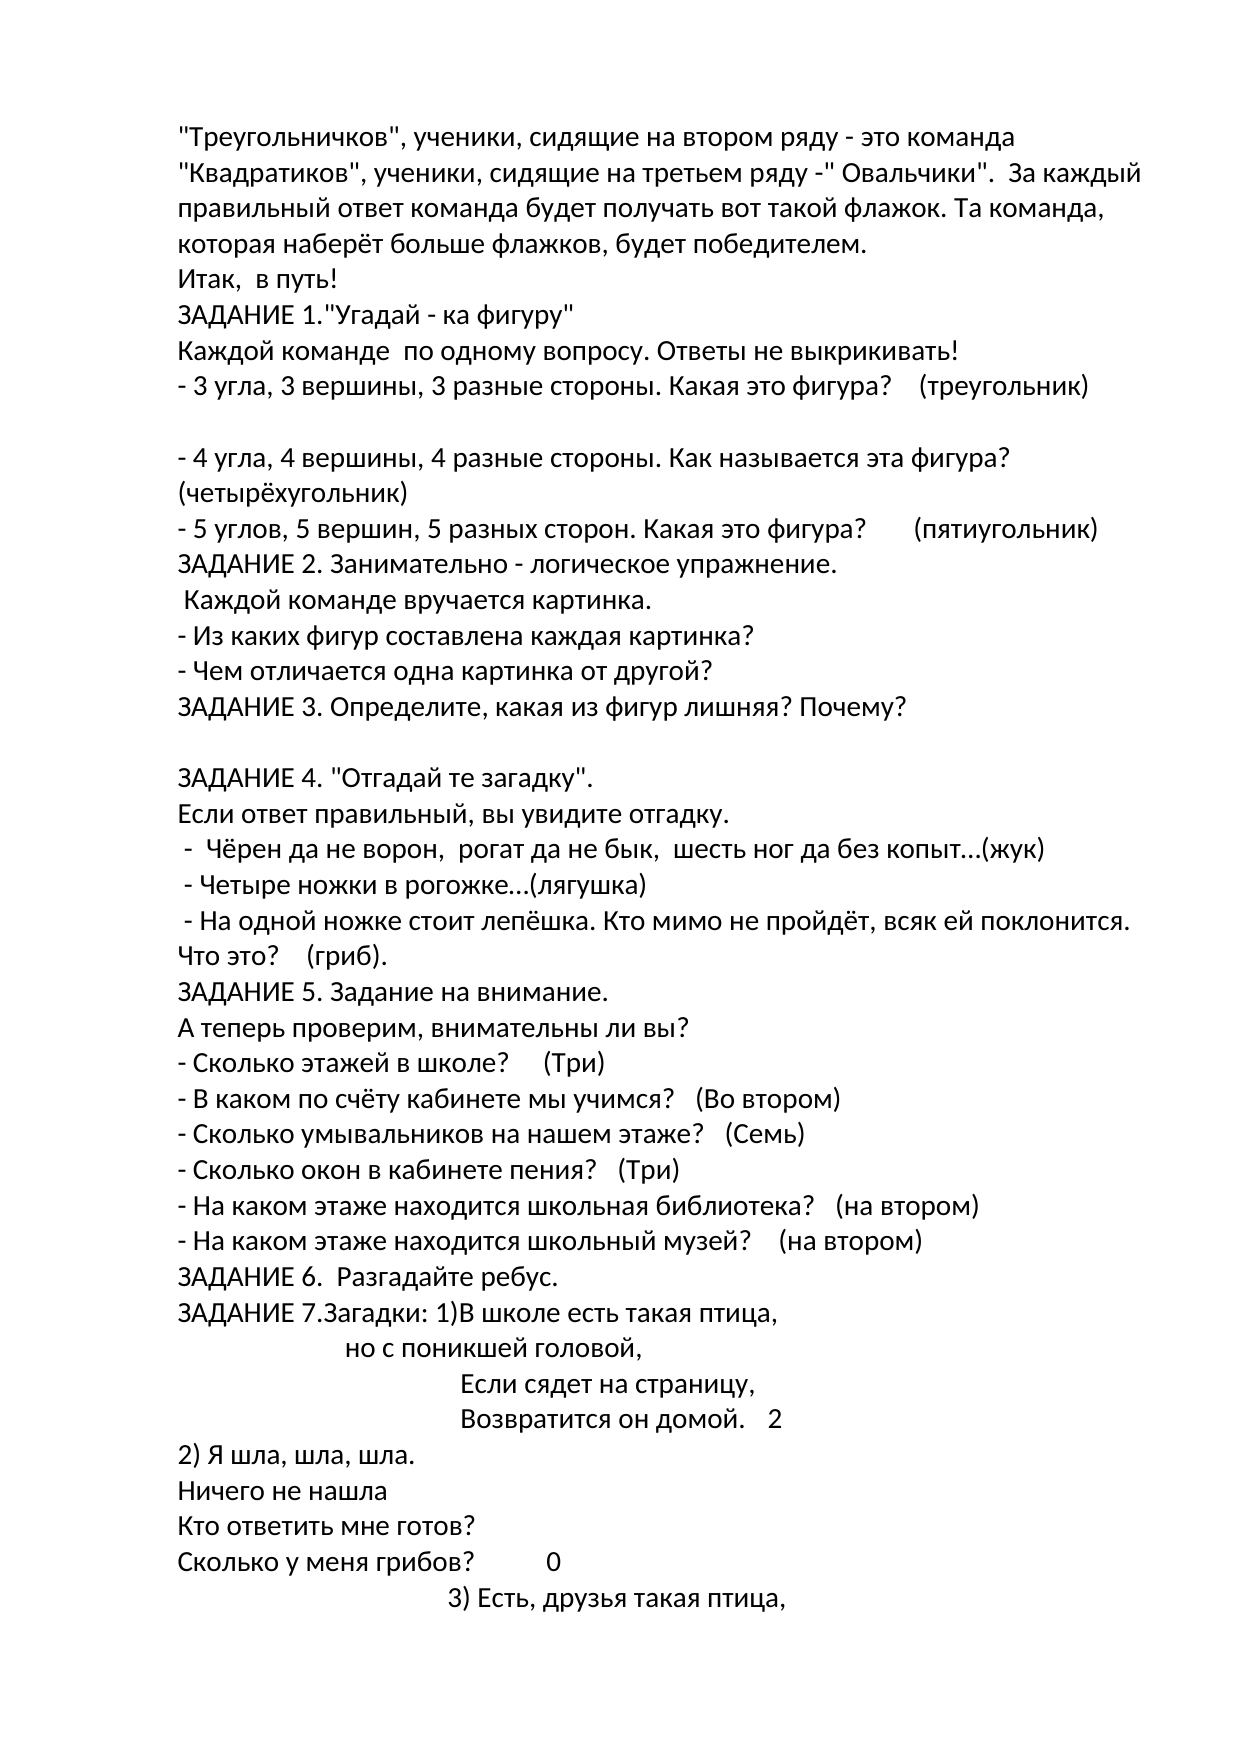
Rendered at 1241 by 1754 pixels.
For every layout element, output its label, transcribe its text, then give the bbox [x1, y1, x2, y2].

text Если сядет на страницу, [177, 1365, 1152, 1401]
text - 5 углов, 5 вершин, 5 разных сторон. Какая это фигура? (пятиугольник) [177, 510, 1152, 546]
text А теперь проверим, внимательны ли вы? [177, 1009, 1152, 1044]
text - Из каких фигур составлена каждая картинка? [177, 617, 1152, 652]
text ЗАДАНИЕ 6. Разгадайте ребус. [177, 1258, 1152, 1294]
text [177, 118, 1152, 261]
text 2) Я шла, шла, шла. [177, 1436, 1152, 1472]
text ЗАДАНИЕ 1."Угадай - ка фигуру" [177, 296, 1152, 332]
text Итак, в путь! [177, 261, 1152, 296]
text 3) Есть, друзья такая птица, [177, 1579, 1152, 1614]
text Если ответ правильный, вы увидите отгадку. [177, 795, 1152, 831]
text ЗАДАНИЕ 2. Занимательно - логическое упражнение. [177, 546, 1152, 581]
text Каждой команде вручается картинка. [177, 581, 1152, 617]
text - На каком этаже находится школьная библиотека? (на втором) [177, 1187, 1152, 1222]
text Кто ответить мне готов? [177, 1507, 1152, 1543]
text Сколько у меня грибов? 0 [177, 1543, 1152, 1579]
text - Чёрен да не ворон, рогат да не бык, шесть ног да без копыт…(жук) [177, 831, 1152, 866]
text Ничего не нашла [177, 1472, 1152, 1507]
text но с поникшей головой, [177, 1329, 1152, 1365]
text - На одной ножке стоит лепёшка. Кто мимо не пройдёт, всяк ей поклонится. Что это? (гриб). [177, 902, 1152, 973]
text Каждой команде по одному вопросу. Ответы не выкрикивать! [177, 332, 1152, 367]
text ЗАДАНИЕ 7.Загадки: 1)В школе есть такая птица, [177, 1294, 1152, 1329]
text - На каком этаже находится школьный музей? (на втором) [177, 1222, 1152, 1258]
text ЗАДАНИЕ 5. Задание на внимание. [177, 973, 1152, 1009]
text - В каком по счёту кабинете мы учимся? (Во втором) [177, 1080, 1152, 1116]
text - Сколько окон в кабинете пения? (Три) [177, 1151, 1152, 1187]
text - Сколько этажей в школе? (Три) [177, 1044, 1152, 1080]
text ЗАДАНИЕ 3. Определите, какая из фигур лишняя? Почему? [177, 688, 1152, 724]
text - 4 угла, 4 вершины, 4 разные стороны. Как называется эта фигура? (четырёхугольник) [177, 439, 1152, 510]
text - Сколько умывальников на нашем этаже? (Семь) [177, 1116, 1152, 1151]
text ЗАДАНИЕ 4. "Отгадай те загадку". [177, 759, 1152, 795]
text - Чем отличается одна картинка от другой? [177, 652, 1152, 688]
text Возвратится он домой. 2 [177, 1401, 1152, 1436]
text - Четыре ножки в рогожке…(лягушка) [177, 866, 1152, 902]
text - 3 угла, 3 вершины, 3 разные стороны. Какая это фигура? (треугольник) [177, 367, 1152, 403]
